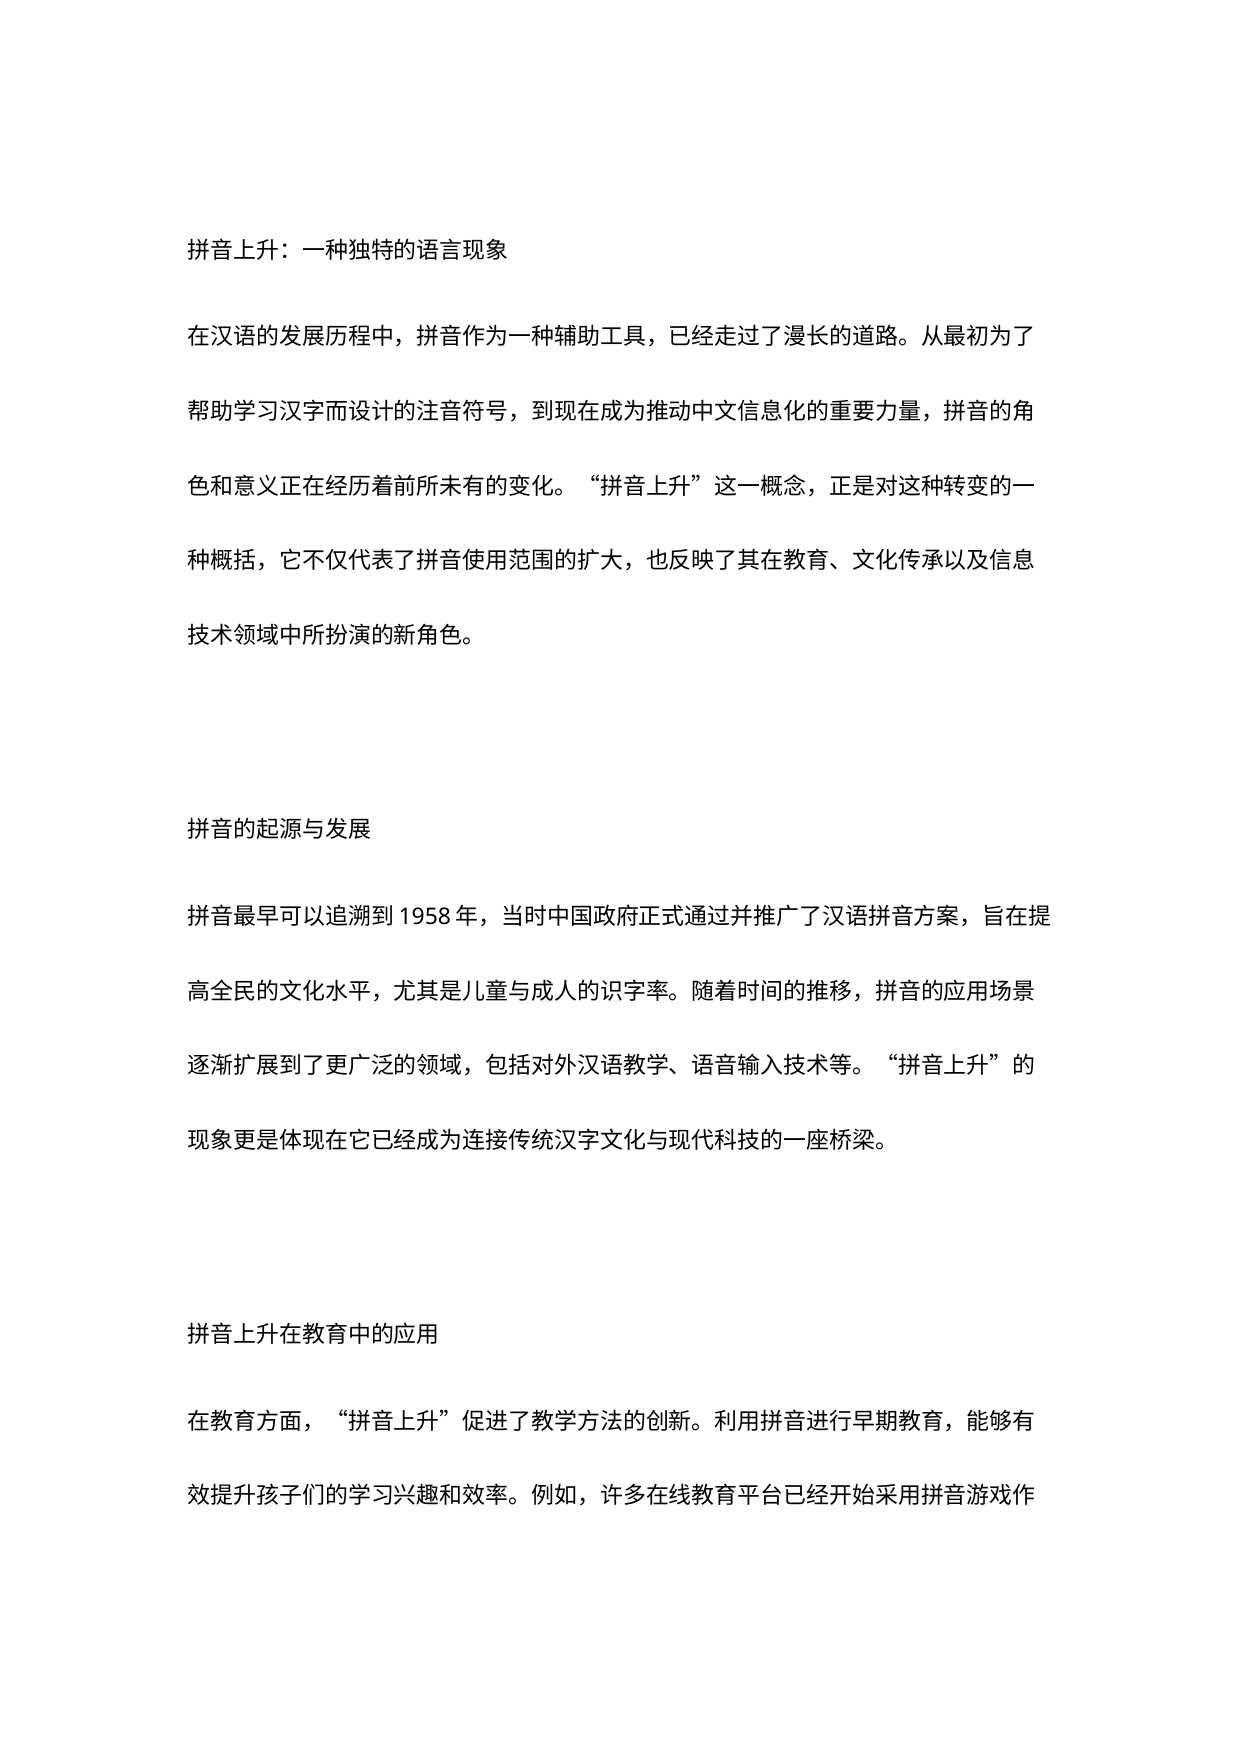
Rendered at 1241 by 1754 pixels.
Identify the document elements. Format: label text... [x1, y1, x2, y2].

text 拼音的起源与发展 [187, 795, 1053, 860]
text 拼音上升：一种独特的语言现象 [187, 216, 1053, 281]
text 拼音上升在教育中的应用 [187, 1300, 1053, 1365]
text 在汉语的发展历程中，拼音作为一种辅助工具，已经走过了漫长的道路。从最初为了帮助学习汉字而设计的注音符号，到现在成为推动中文信息化的重要力量，拼音的角色和意义正在经历着前所未有的变化。“拼音上升”这一概念，正是对这种转变的一种概括，它不仅代表了拼音使用范围的扩大，也反映了其在教育、文化传承以及信息技术领域中所扮演的新角色。 [187, 302, 1053, 666]
text 拼音最早可以追溯到1958年，当时中国政府正式通过并推广了汉语拼音方案，旨在提高全民的文化水平，尤其是儿童与成人的识字率。随着时间的推移，拼音的应用场景逐渐扩展到了更广泛的领域，包括对外汉语教学、语音输入技术等。“拼音上升”的现象更是体现在它已经成为连接传统汉字文化与现代科技的一座桥梁。 [187, 882, 1053, 1171]
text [187, 1387, 1053, 1527]
